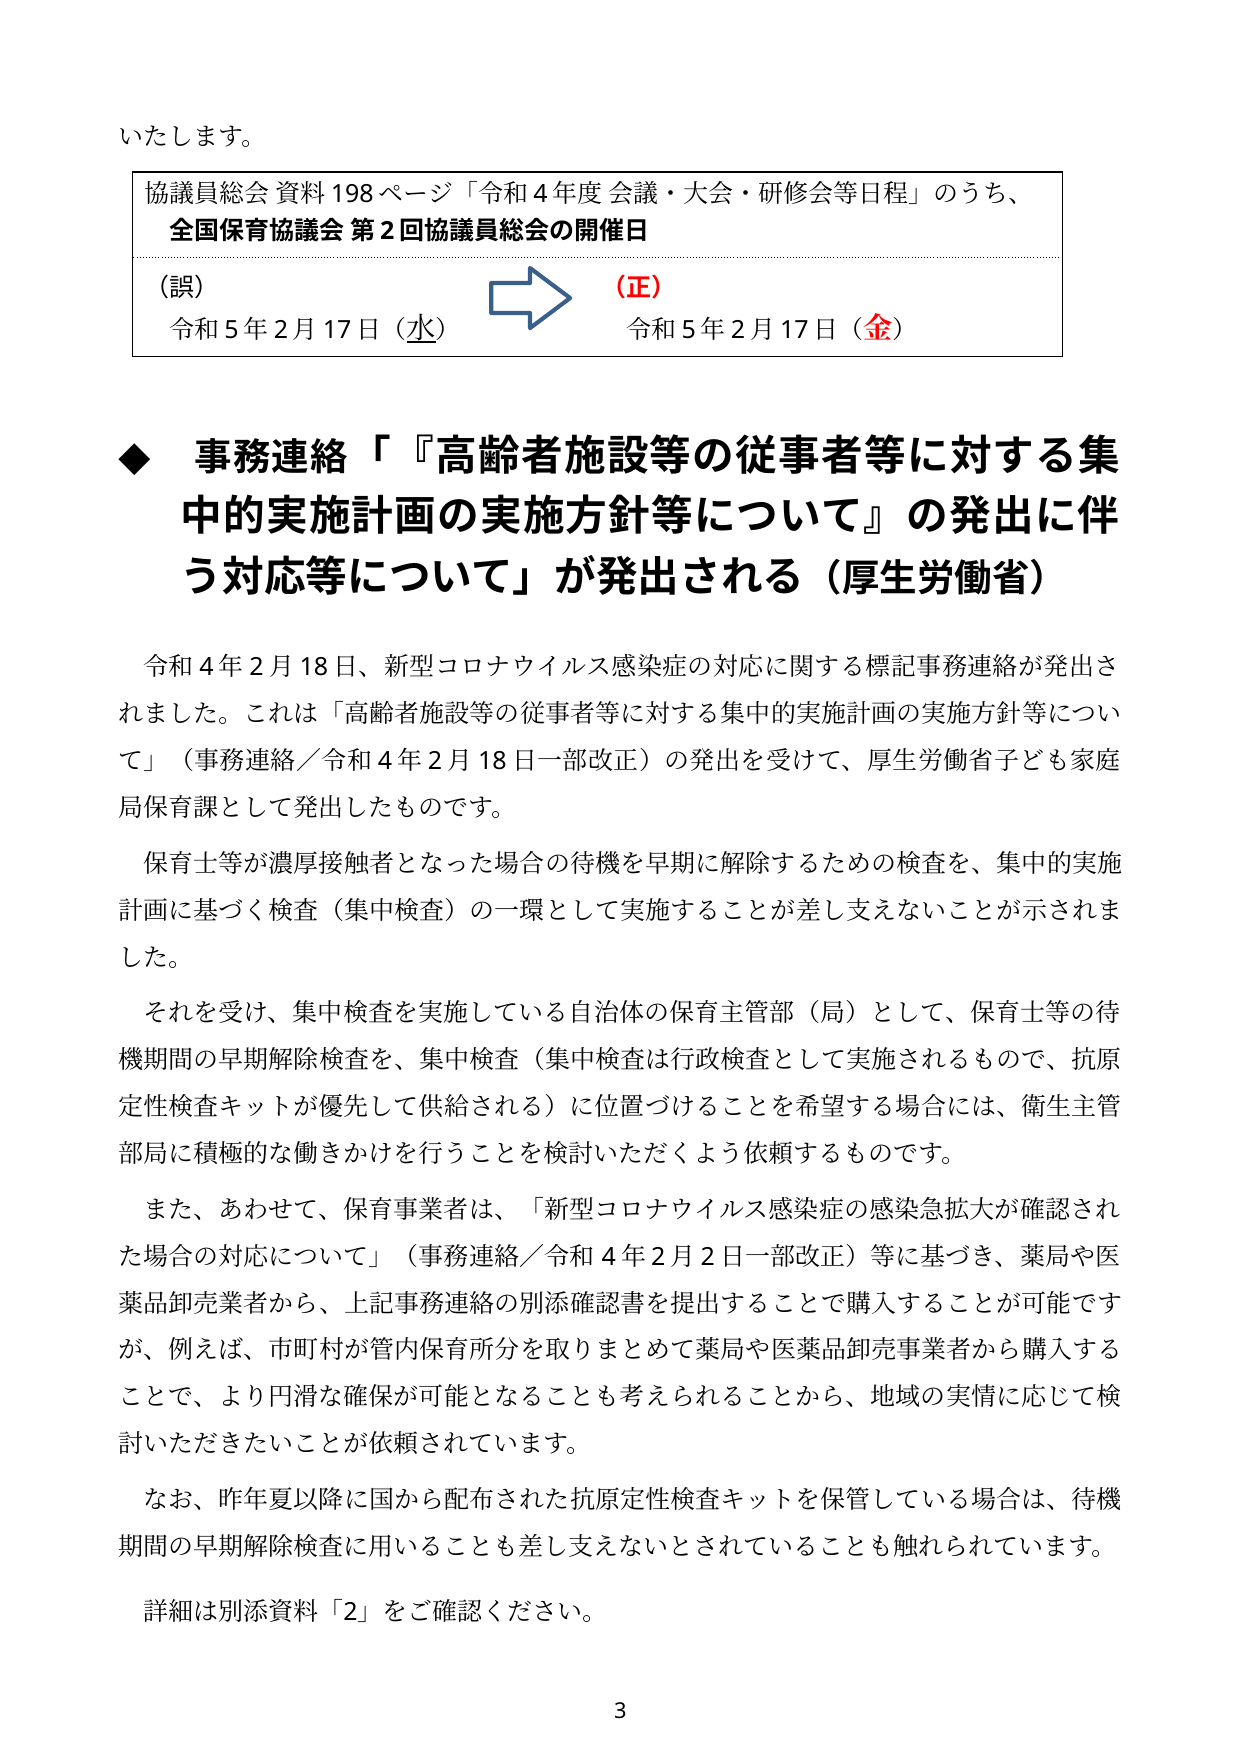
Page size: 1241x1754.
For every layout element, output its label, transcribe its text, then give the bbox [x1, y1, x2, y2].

table_cell （正） 令和5年2月17日（金） [590, 257, 1062, 356]
table_cell [472, 257, 590, 356]
text ◆ 事務連絡「『高齢者施設等の従事者等に対する集中的実施計画の実施方針等について』の発出に伴う対応等について」が発出される（厚生労働省） [118, 422, 1122, 603]
text なお、昨年夏以降に国から配布された抗原定性検査キットを保管している場合は、待機期間の早期解除検査に用いることも差し支えないとされていることも触れられています。 [118, 1479, 1122, 1563]
text 保育士等が濃厚接触者となった場合の待機を早期に解除するための検査を、集中的実施計画に基づく検査（集中検査）の一環として実施することが差し支えないことが示されました。 [118, 843, 1122, 974]
text それを受け、集中検査を実施している自治体の保育主管部（局）として、保育士等の待機期間の早期解除検査を、集中検査（集中検査は行政検査として実施されるもので、抗原定性検査キットが優先して供給される）に位置づけることを希望する場合には、衛生主管部局に積極的な働きかけを行うことを検討いただくよう依頼するものです。 [118, 992, 1122, 1171]
table_header 協議員総会 資料198ページ「令和4年度 会議・大会・研修会等日程」のうち、 全国保育協議会 第2回協議員総会の開催日 [133, 173, 1062, 257]
text 令和4年2月18日、新型コロナウイルス感染症の対応に関する標記事務連絡が発出されました。これは「高齢者施設等の従事者等に対する集中的実施計画の実施方針等について」（事務連絡／令和4年2月18日一部改正）の発出を受けて、厚生労働省子ども家庭局保育課として発出したものです。 [118, 646, 1122, 824]
text また、あわせて、保育事業者は、「新型コロナウイルス感染症の感染急拡大が確認された場合の対応について」（事務連絡／令和4年2月2日一部改正）等に基づき、薬局や医薬品卸売業者から、上記事務連絡の別添確認書を提出することで購入することが可能ですが、例えば、市町村が管内保育所分を取りまとめて薬局や医薬品卸売事業者から購入することで、より円滑な確保が可能となることも考えられることから、地域の実情に応じて検討いただきたいことが依頼されています。 [118, 1189, 1122, 1461]
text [118, 116, 1122, 153]
table_cell （誤） 令和5年2月17日（水） [133, 257, 472, 356]
text 詳細は別添資料「2」をご確認ください。 [118, 1591, 1122, 1629]
